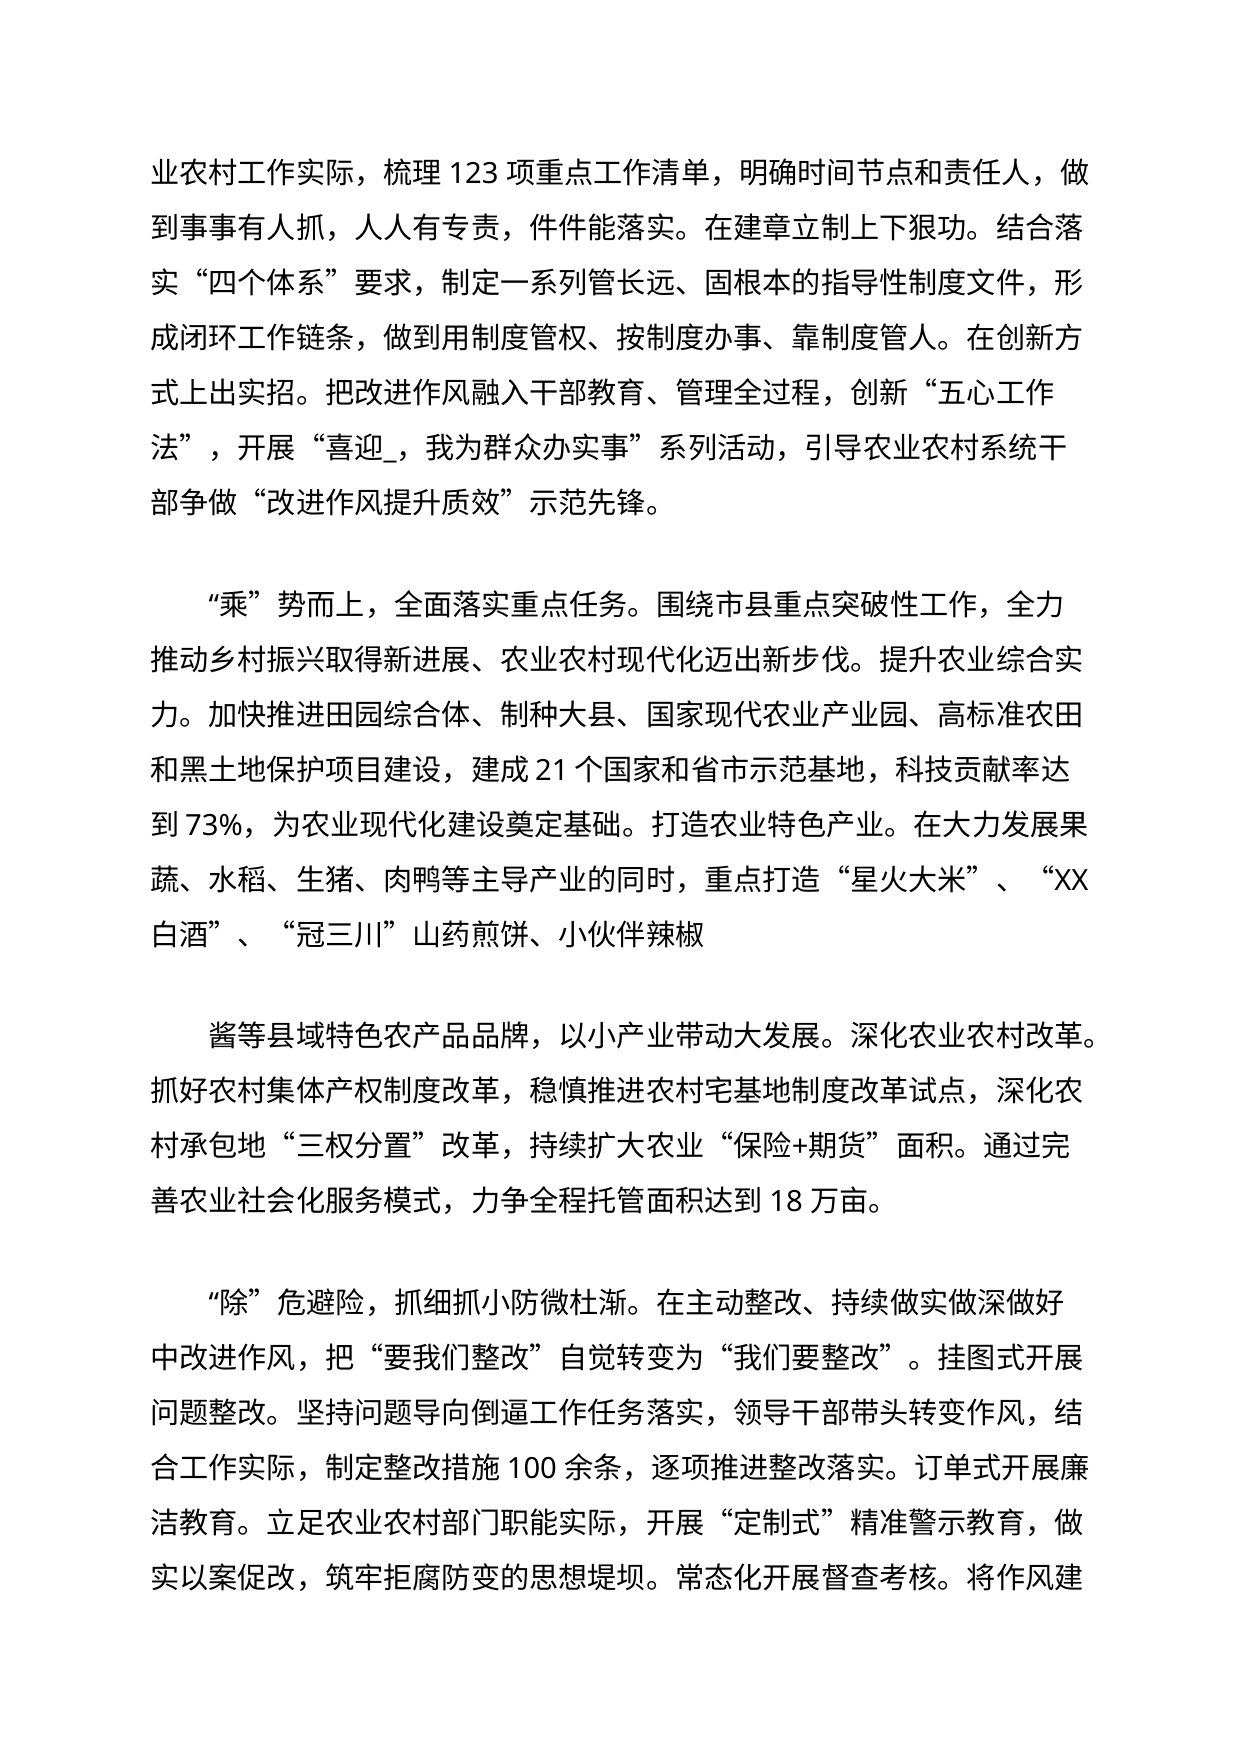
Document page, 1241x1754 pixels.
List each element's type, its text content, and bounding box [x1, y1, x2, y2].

text 酱等县域特色农产品品牌，以小产业带动大发展。深化农业农村改革。抓好农村集体产权制度改革，稳慎推进农村宅基地制度改革试点，深化农村承包地“三权分置”改革，持续扩大农业“保险+期货”面积。通过完善农业社会化服务模式，力争全程托管面积达到 18 万亩。 [150, 1013, 1090, 1220]
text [150, 150, 1090, 522]
text “乘”势而上，全面落实重点任务。围绕市县重点突破性工作，全力推动乡村振兴取得新进展、农业农村现代化迈出新步伐。提升农业综合实力。加快推进田园综合体、制种大县、国家现代农业产业园、高标准农田和黑土地保护项目建设，建成21个国家和省市示范基地，科技贡献率达到73%，为农业现代化建设奠定基础。打造农业特色产业。在大力发展果蔬、水稻、生猪、肉鸭等主导产业的同时，重点打造“星火大米”、“XX 白酒”、“冠三川”山药煎饼、小伙伴辣椒 [150, 581, 1090, 953]
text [150, 1280, 1090, 1597]
